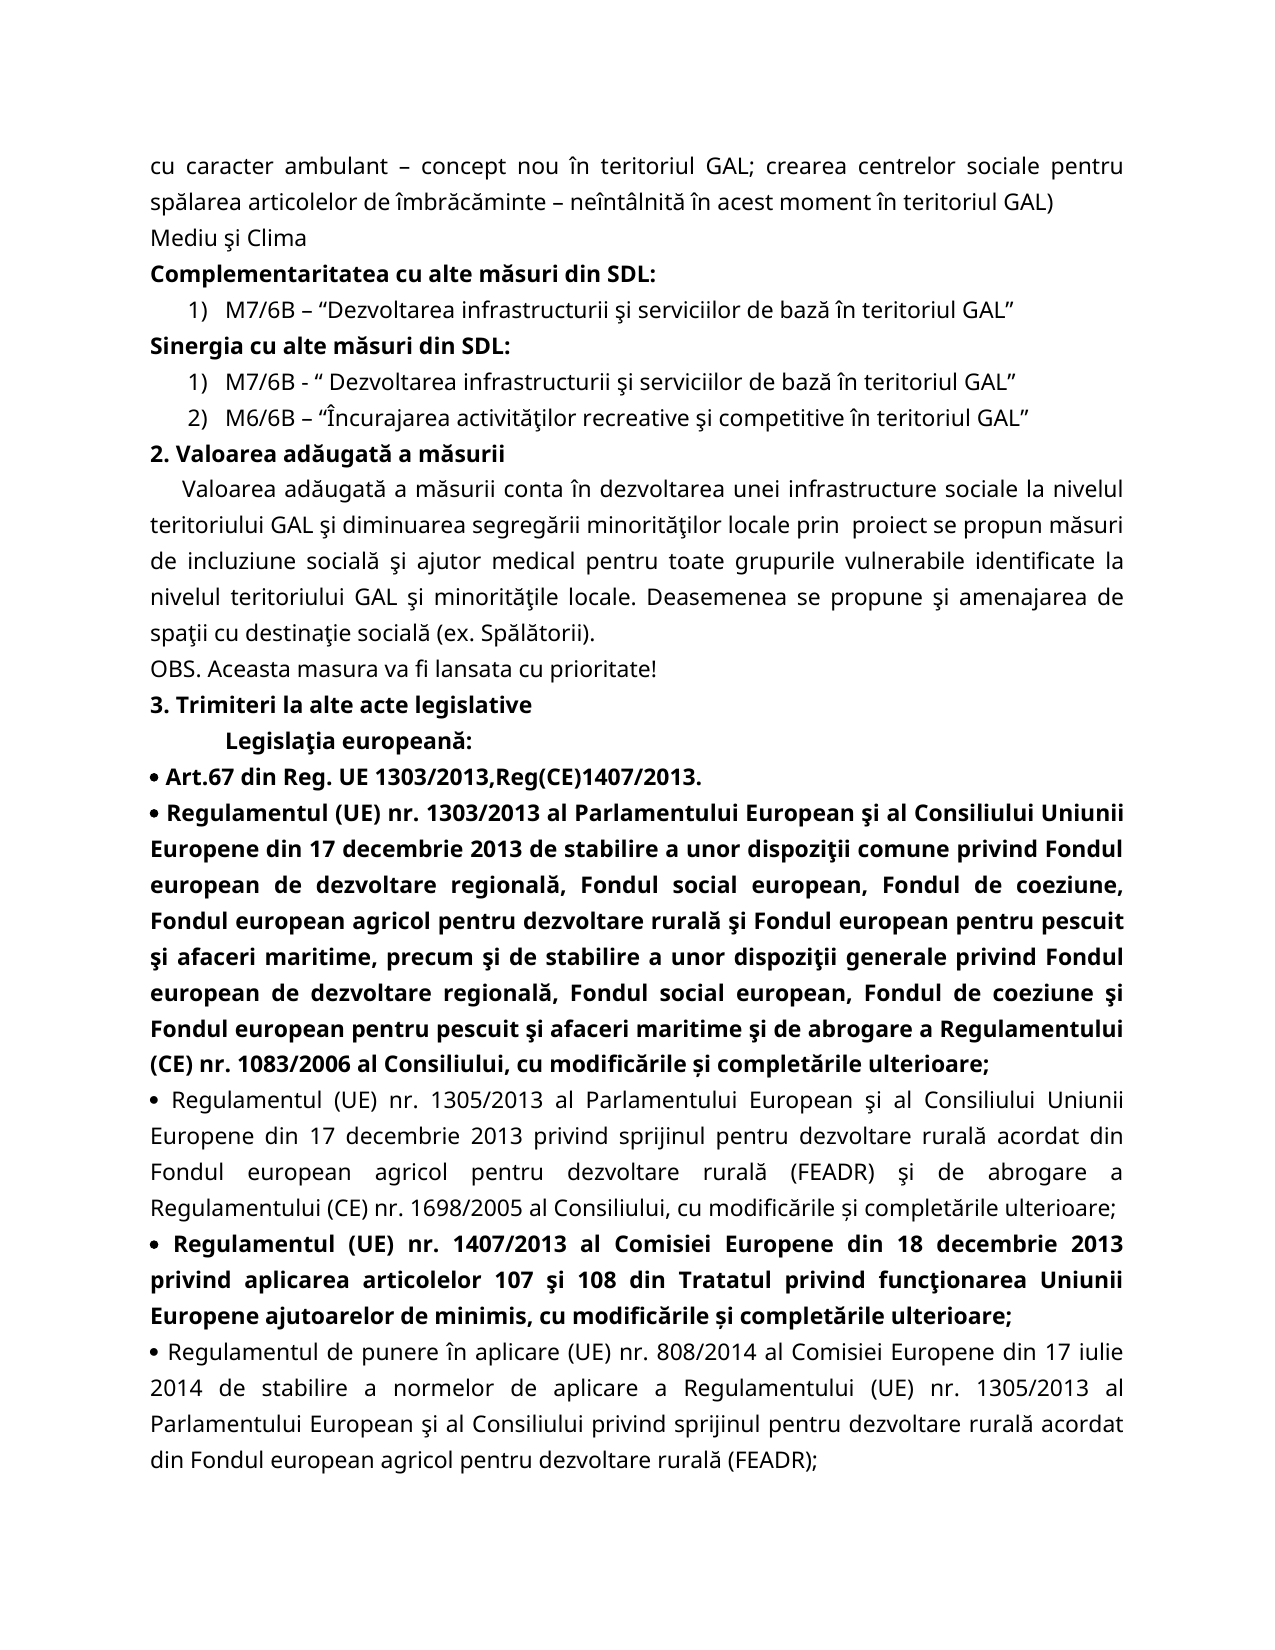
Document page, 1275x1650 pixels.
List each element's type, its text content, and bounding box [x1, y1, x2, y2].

text Regulamentul (UE) nr. 1303/2013 al Parlamentului European şi al Consiliului Uniunii Europene din 17 decembrie 2013 de stabilire a unor dispoziţii comune privind Fondul european de dezvoltare regională, Fondul social european, Fondul de coeziune, Fondul european agricol pentru dezvoltare rurală şi Fondul european pentru pescuit şi afaceri maritime, precum şi de stabilire a unor dispoziţii generale privind Fondul european de dezvoltare regională, Fondul social european, Fondul de coeziune şi Fondul european pentru pescuit şi afaceri maritime şi de abrogare a Regulamentului (CE) nr. 1083/2006 al Consiliului, cu modificările și completările ulterioare; [150, 797, 1125, 1080]
text Mediu şi Clima [150, 222, 1125, 253]
text Regulamentul (UE) nr. 1407/2013 al Comisiei Europene din 18 decembrie 2013 privind aplicarea articolelor 107 şi 108 din Tratatul privind funcţionarea Uniunii Europene ajutoarelor de minimis, cu modificările și completările ulterioare; [150, 1228, 1125, 1331]
list M7/6B – “Dezvoltarea infrastructurii şi serviciilor de bază în teritoriul GAL” [187, 294, 1125, 325]
list M6/6B – “Încurajarea activităţilor recreative şi competitive în teritoriul GAL” [187, 402, 1125, 433]
text OBS. Aceasta masura va fi lansata cu prioritate! [150, 653, 1125, 684]
text Valoarea adăugată a măsurii conta în dezvoltarea unei infrastructure sociale la nivelul teritoriului GAL şi diminuarea segregării minorităţilor locale prin proiect se propun măsuri de incluziune socială şi ajutor medical pentru toate grupurile vulnerabile identificate la nivelul teritoriului GAL şi minorităţile locale. Deasemenea se propune şi amenajarea de spaţii cu destinaţie socială (ex. Spălătorii). [150, 473, 1125, 648]
text Complementaritatea cu alte măsuri din SDL: [150, 258, 1125, 289]
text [150, 150, 1125, 217]
text Art.67 din Reg. UE 1303/2013,Reg(CE)1407/2013. [150, 761, 1125, 792]
list M7/6B - “ Dezvoltarea infrastructurii şi serviciilor de bază în teritoriul GAL” [187, 366, 1125, 397]
text Regulamentul (UE) nr. 1305/2013 al Parlamentului European şi al Consiliului Uniunii Europene din 17 decembrie 2013 privind sprijinul pentru dezvoltare rurală acordat din Fondul european agricol pentru dezvoltare rurală (FEADR) şi de abrogare a Regulamentului (CE) nr. 1698/2005 al Consiliului, cu modificările și completările ulterioare; [150, 1084, 1125, 1223]
text Regulamentul de punere în aplicare (UE) nr. 808/2014 al Comisiei Europene din 17 iulie 2014 de stabilire a normelor de aplicare a Regulamentului (UE) nr. 1305/2013 al Parlamentului European şi al Consiliului privind sprijinul pentru dezvoltare rurală acordat din Fondul european agricol pentru dezvoltare rurală (FEADR); [150, 1336, 1125, 1475]
text 2. Valoarea adăugată a măsurii [150, 437, 1125, 469]
text Sinergia cu alte măsuri din SDL: [150, 330, 1125, 361]
text Legislaţia europeană: [150, 725, 1125, 756]
text 3. Trimiteri la alte acte legislative [150, 689, 1125, 720]
